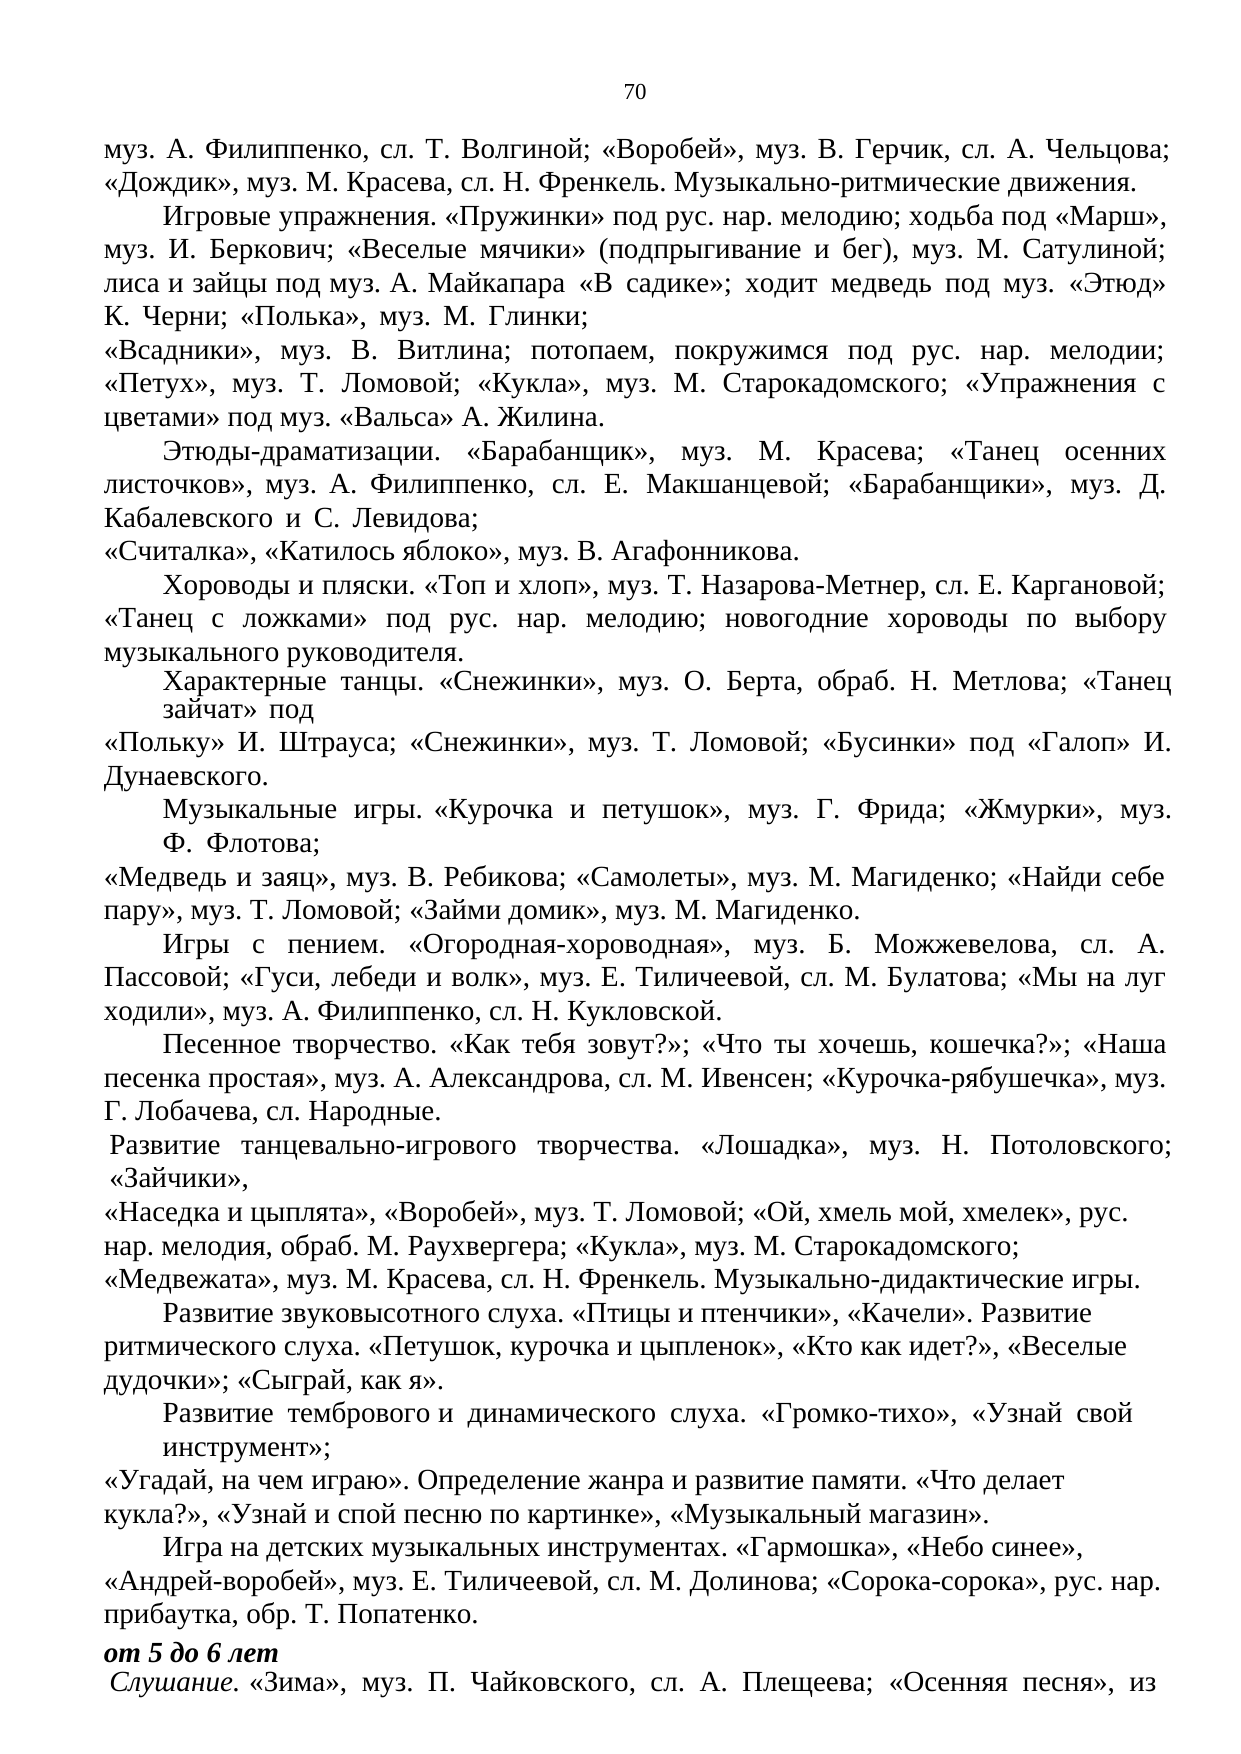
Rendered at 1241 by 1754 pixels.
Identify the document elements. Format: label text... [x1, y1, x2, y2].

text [109, 1668, 1157, 1697]
subtitle от 5 до 6 лет [103, 1639, 1219, 1668]
text Характерные танцы. «Снежинки», муз. О. Берта, обраб. Н. Метлова; «Танец зайчат» под [162, 667, 1172, 724]
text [103, 131, 1172, 198]
text Игры с пением. «Огородная-хороводная», муз. Б. Можжевелова, сл. А. Пассовой; «Гуси, лебеди и волк», муз. Е. Тиличеевой, сл. М. Булатова; «Мы на луг ходили», муз. А. Филиппенко, сл. Н. Кукловской. [103, 926, 1167, 1026]
text Игровые упражнения. «Пружинки» под рус. нар. мелодию; ходьба под «Марш», муз. И. Беркович; «Веселые мячики» (подпрыгивание и бег), муз. М. Сатулиной; лиса и зайцы под муз. А. Майкапара «В садике»; ходит медведь под муз. «Этюд» К. Черни; «Полька», муз. М. Глинки; [103, 198, 1167, 332]
text «Считалка», «Катилось яблоко», муз. В. Агафонникова. [103, 533, 1219, 567]
text Песенное творчество. «Как тебя зовут?»; «Что ты хочешь, кошечка?»; «Наша песенка простая», муз. А. Александрова, сл. М. Ивенсен; «Курочка-рябушечка», муз. Г. Лобачева, сл. Народные. [103, 1026, 1166, 1127]
text Развитие тембрового и динамического слуха. «Громко-тихо», «Узнай свой инструмент»; [162, 1395, 1219, 1462]
text Этюды-драматизации. «Барабанщик», муз. М. Красева; «Танец осенних листочков», муз. А. Филиппенко, сл. Е. Макшанцевой; «Барабанщики», муз. Д. Кабалевского и С. Левидова; [103, 433, 1167, 533]
text «Медведь и заяц», муз. В. Ребикова; «Самолеты», муз. М. Магиденко; «Найди себе пару», муз. Т. Ломовой; «Займи домик», муз. М. Магиденко. [103, 859, 1166, 926]
text Игра на детских музыкальных инструментах. «Гармошка», «Небо синее», «Андрей-воробей», муз. Е. Тиличеевой, сл. М. Долинова; «Сорока-сорока», рус. нар. прибаутка, обр. Т. Попатенко. [103, 1529, 1167, 1630]
text Развитие звуковысотного слуха. «Птицы и птенчики», «Качели». Развитие ритмического слуха. «Петушок, курочка и цыпленок», «Кто как идет?», «Веселые дудочки»; «Сыграй, как я». [103, 1295, 1166, 1395]
text «Всадники», муз. В. Витлина; потопаем, покружимся под рус. нар. мелодии; «Петух», муз. Т. Ломовой; «Кукла», муз. М. Старокадомского; «Упражнения с цветами» под муз. «Вальса» А. Жилина. [103, 332, 1166, 433]
text Развитие танцевально-игрового творчества. «Лошадка», муз. Н. Потоловского; «Зайчики», [109, 1127, 1172, 1194]
text Музыкальные игры. «Курочка и петушок», муз. Г. Фрида; «Жмурки», муз. Ф. Флотова; [162, 792, 1172, 859]
text Хороводы и пляски. «Топ и хлоп», муз. Т. Назарова-Метнер, сл. Е. Каргановой; «Танец с ложками» под рус. нар. мелодию; новогодние хороводы по выбору музыкального руководителя. [103, 567, 1167, 667]
text «Угадай, на чем играю». Определение жанра и развитие памяти. «Что делает кукла?», «Узнай и спой песню по картинке», «Музыкальный магазин». [103, 1462, 1166, 1529]
text «Польку» И. Штрауса; «Снежинки», муз. Т. Ломовой; «Бусинки» под «Галоп» И. Дунаевского. [103, 724, 1172, 792]
text «Наседка и цыплята», «Воробей», муз. Т. Ломовой; «Ой, хмель мой, хмелек», рус. нар. мелодия, обраб. М. Раухвергера; «Кукла», муз. М. Старокадомского; «Медвежата», муз. М. Красева, сл. Н. Френкель. Музыкально-дидактические игры. [103, 1194, 1166, 1295]
